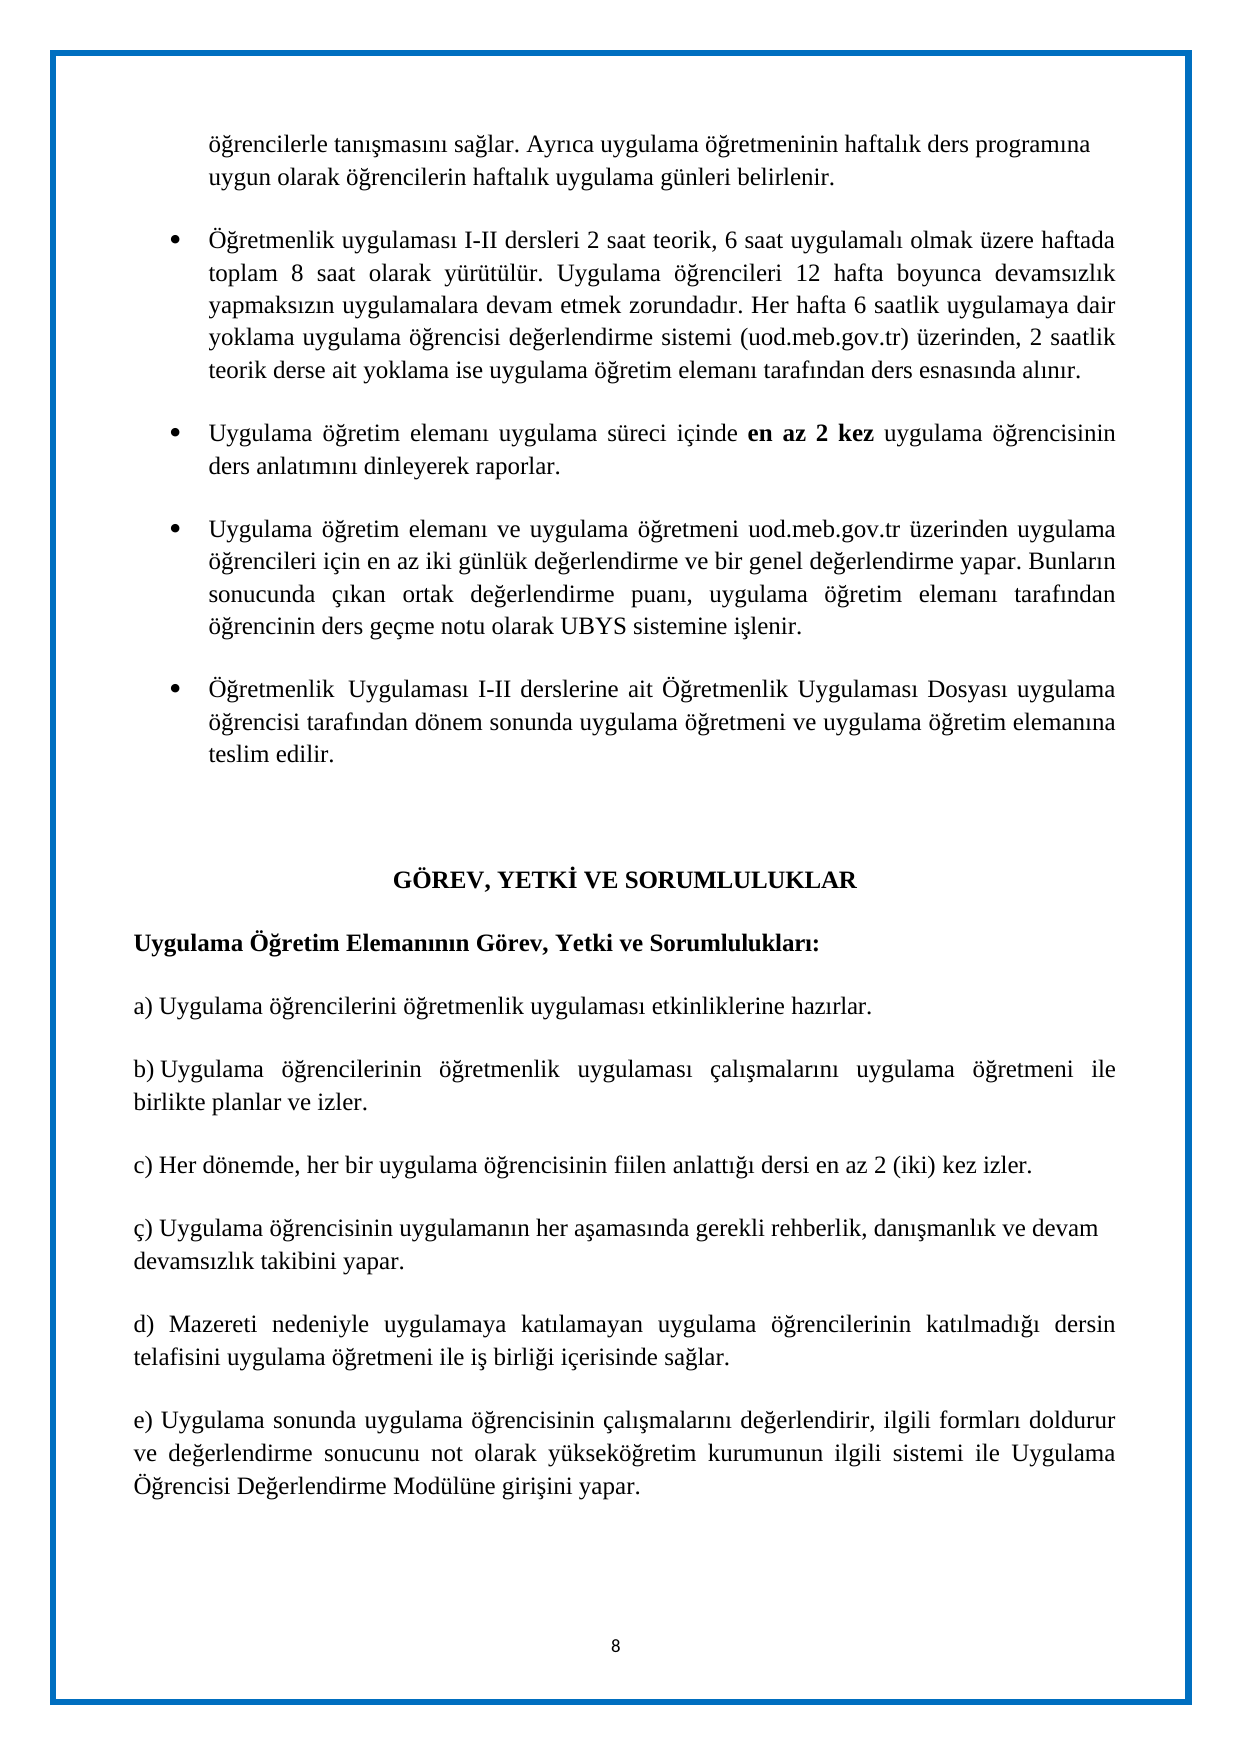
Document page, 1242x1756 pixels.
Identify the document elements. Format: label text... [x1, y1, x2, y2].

text ç) Uygulama öğrencisinin uygulamanın her aşamasında gerekli rehberlik, danışmanlık ve devam devamsızlık takibini yapar. [133, 1213, 1183, 1275]
list Uygulama öğrencilerinin öğretmenlik uygulaması çalışmalarını uygulama öğretmeni ile birlikte planlar ve izler. [133, 1054, 1116, 1116]
list Öğretmenlik Uygulaması I-II derslerine ait Öğretmenlik Uygulaması Dosyası uygulama öğrencisi tarafından dönem sonunda uygulama öğretmeni ve uygulama öğretim elemanına teslim edilir. [171, 674, 1117, 768]
list Uygulama öğretim elemanı uygulama süreci içinde en az 2 kez uygulama öğrencisinin ders anlatımını dinleyerek raporlar. [171, 418, 1116, 479]
list Her dönemde, her bir uygulama öğrencisinin fiilen anlattığı dersi en az 2 (iki) kez izler. [133, 1150, 1183, 1179]
subtitle Uygulama Öğretim Elemanının Görev, Yetki ve Sorumlulukları: [133, 928, 1183, 957]
list Öğretmenlik uygulaması I-II dersleri 2 saat teorik, 6 saat uygulamalı olmak üzere haftada toplam 8 saat olarak yürütülür. Uygulama öğrencileri 12 hafta boyunca devamsızlık yapmaksızın uygulamalara devam etmek zorundadır. Her hafta 6 saatlik uygulamaya dair yoklama uygulama öğrencisi değerlendirme sistemi (uod.meb.gov.tr) üzerinden, 2 saatlik teorik derse ait yoklama ise uygulama öğretim elemanı tarafından ders esnasında alınır. [171, 225, 1116, 383]
list Uygulama öğrencilerini öğretmenlik uygulaması etkinliklerine hazırlar. [133, 991, 1183, 1020]
subtitle GÖREV, YETKİ VE SORUMLULUKLAR [135, 865, 1114, 894]
text öğrencilerle tanışmasını sağlar. Ayrıca uygulama öğretmeninin haftalık ders programına uygun olarak öğrencilerin haftalık uygulama günleri belirlenir. [208, 129, 1116, 191]
list Uygulama sonunda uygulama öğrencisinin çalışmalarını değerlendirir, ilgili formları doldurur ve değerlendirme sonucunu not olarak yükseköğretim kurumunun ilgili sistemi ile Uygulama Öğrencisi Değerlendirme Modülüne girişini yapar. [133, 1405, 1116, 1500]
list Mazereti nedeniyle uygulamaya katılamayan uygulama öğrencilerinin katılmadığı dersin telafisini uygulama öğretmeni ile iş birliği içerisinde sağlar. [133, 1309, 1116, 1371]
list Uygulama öğretim elemanı ve uygulama öğretmeni uod.meb.gov.tr üzerinden uygulama öğrencileri için en az iki günlük değerlendirme ve bir genel değerlendirme yapar. Bunların sonucunda çıkan ortak değerlendirme puanı, uygulama öğretim elemanı tarafından öğrencinin ders geçme notu olarak UBYS sistemine işlenir. [171, 514, 1116, 640]
